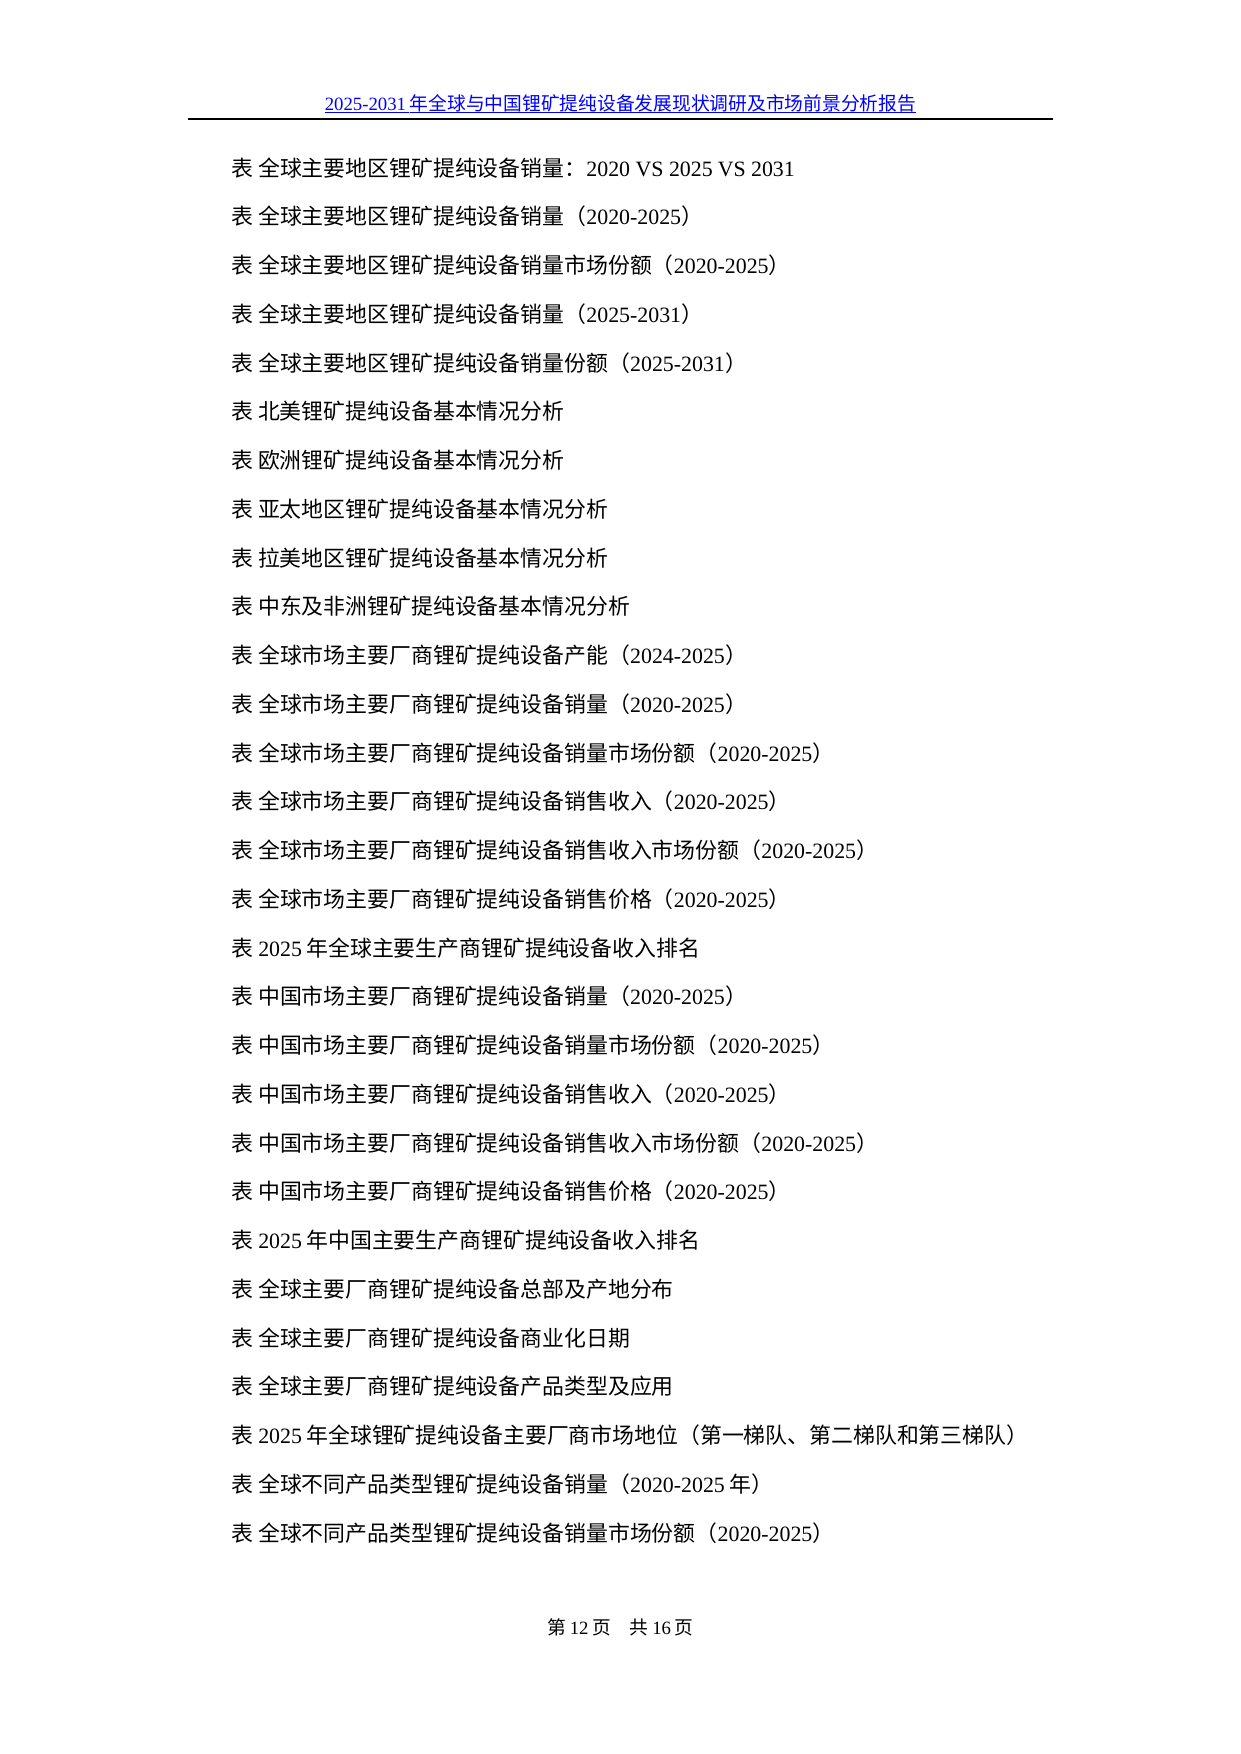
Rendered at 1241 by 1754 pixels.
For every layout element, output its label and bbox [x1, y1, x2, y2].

text [187, 150, 1053, 1548]
